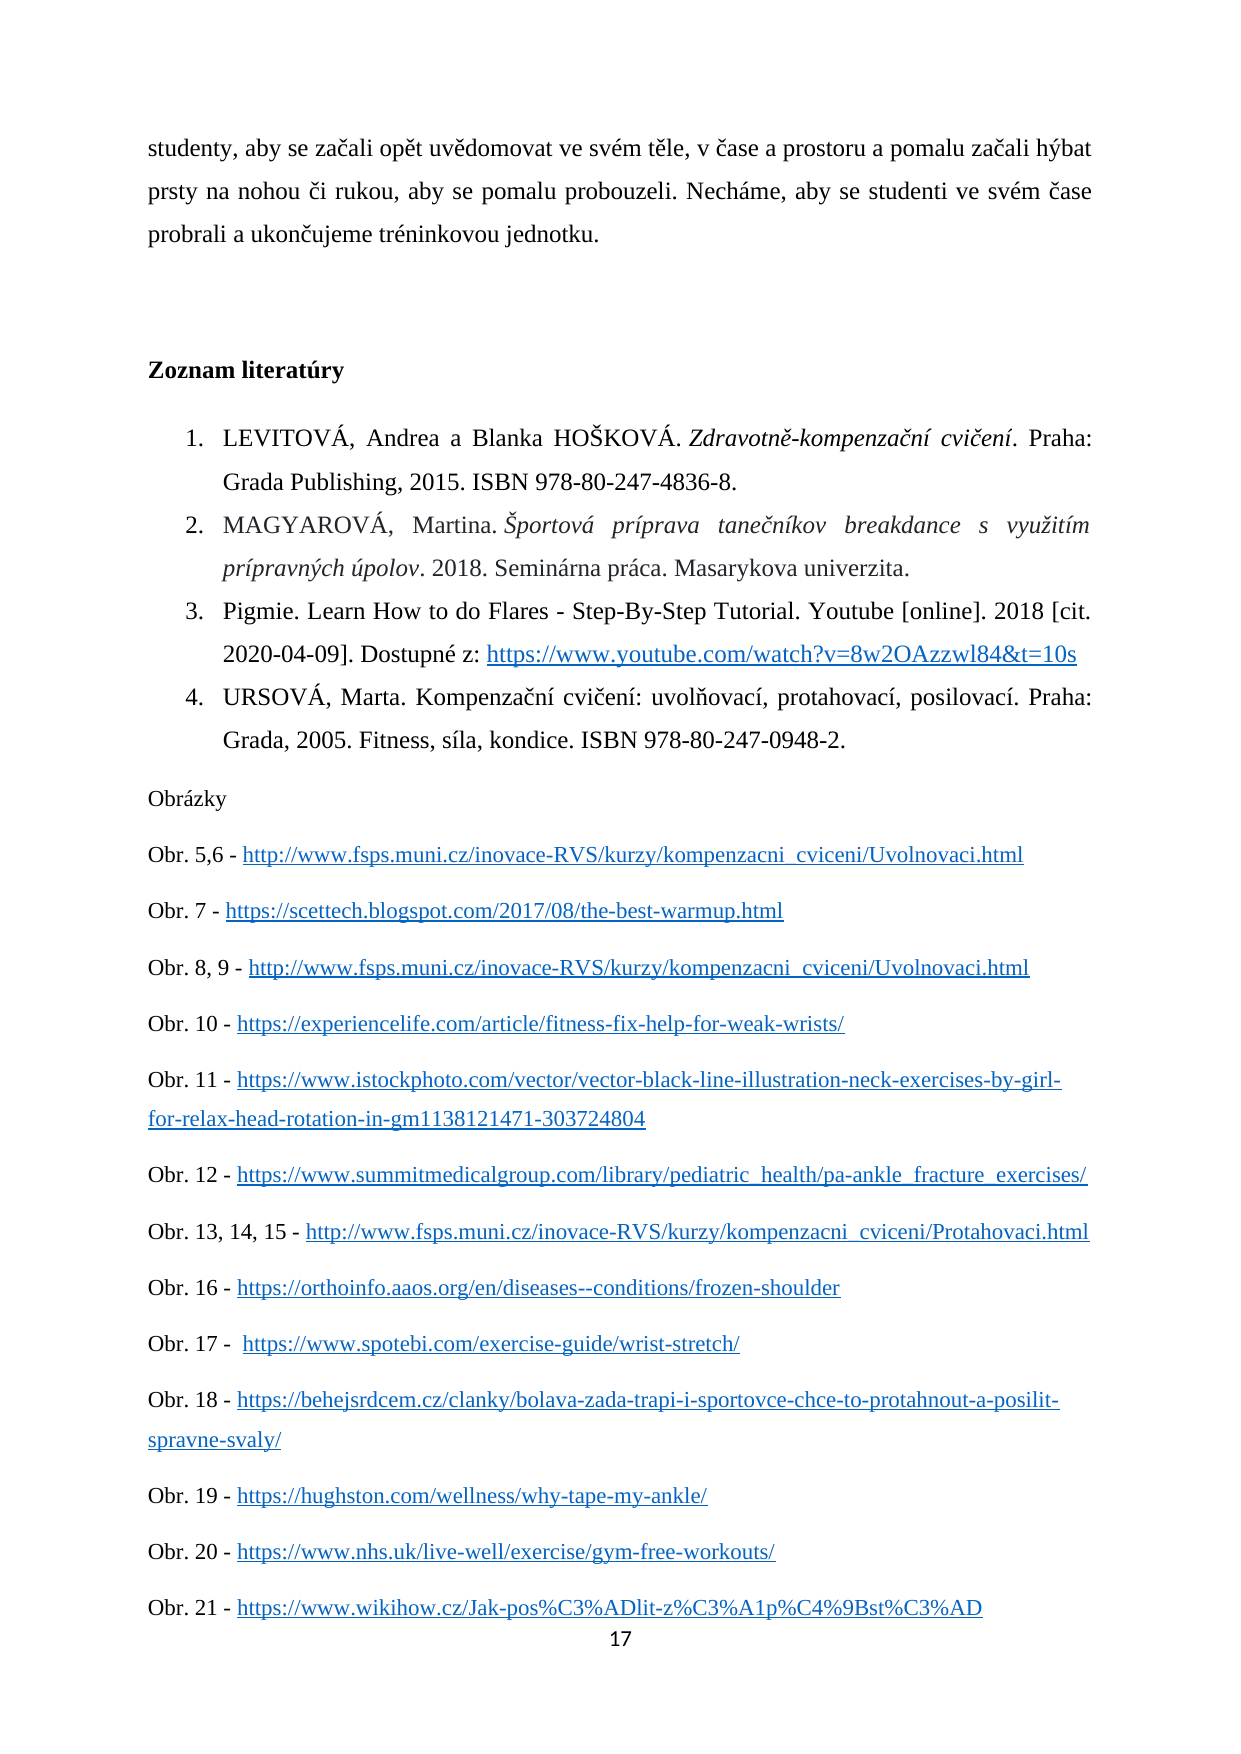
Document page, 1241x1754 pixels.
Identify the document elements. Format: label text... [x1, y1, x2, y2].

text Obr. 12 - https://www.summitmedicalgroup.com/library/pediatric_health/pa-ankle_fracture_exercises/ [148, 1162, 1093, 1188]
text Obr. 13, 14, 15 - http://www.fsps.muni.cz/inovace-RVS/kurzy/kompenzacni_cviceni/Protahovaci.html [148, 1218, 1093, 1244]
text Obr. 10 - https://experiencelife.com/article/fitness-fix-help-for-weak-wrists/ [148, 1010, 1093, 1036]
text Obr. 5,6 - http://www.fsps.muni.cz/inovace-RVS/kurzy/kompenzacni_cviceni/Uvolnovaci.html [148, 841, 1093, 868]
text Obr. 18 - https://behejsrdcem.cz/clanky/bolava-zada-trapi-i-sportovce-chce-to-protahnout-a-posilit-spravne-svaly/ [148, 1386, 1093, 1452]
text Obrázky [148, 785, 1093, 812]
text Obr. 21 - https://www.wikihow.cz/Jak-pos%C3%ADlit-z%C3%A1p%C4%9Bst%C3%AD [148, 1594, 1093, 1620]
text Obr. 11 - https://www.istockphoto.com/vector/vector-black-line-illustration-neck-exercises-by-girl-for-relax-head-rotation-in-gm1138121471-303724804 [148, 1066, 1093, 1132]
text Obr. 20 - https://www.nhs.uk/live-well/exercise/gym-free-workouts/ [148, 1538, 1093, 1564]
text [148, 133, 1093, 248]
text Obr. 19 - https://hughston.com/wellness/why-tape-my-ankle/ [148, 1482, 1093, 1508]
list Pigmie. Learn How to do Flares - Step-By-Step Tutorial. Youtube [online]. 2018 [cit. 2020-04-09]. Dostupné z: https://www.youtube.com/watch?v=8w2OAzzwl84&t=10s [185, 596, 1093, 668]
list URSOVÁ, Marta. Kompenzační cvičení: uvolňovací, protahovací, posilovací. Praha: Grada, 2005. Fitness, síla, kondice. ISBN 978-80-247-0948-2. [185, 682, 1093, 754]
text Obr. 16 - https://orthoinfo.aaos.org/en/diseases--conditions/frozen-shoulder [148, 1274, 1093, 1300]
text Obr. 7 - https://scettech.blogspot.com/2017/08/the-best-warmup.html [148, 897, 1093, 924]
text Obr. 17 - https://www.spotebi.com/exercise-guide/wrist-stretch/ [148, 1330, 1093, 1356]
list MAGYAROVÁ, Martina. Športová príprava tanečníkov breakdance s využitím prípravných úpolov. 2018. Seminárna práca. Masarykova univerzita. [185, 510, 1093, 582]
subtitle Zoznam literatúry [148, 355, 1093, 384]
list LEVITOVÁ, Andrea a Blanka HOŠKOVÁ. Zdravotně-kompenzační cvičení. Praha: Grada Publishing, 2015. ISBN 978-80-247-4836-8. [185, 423, 1093, 495]
text Obr. 8, 9 - http://www.fsps.muni.cz/inovace-RVS/kurzy/kompenzacni_cviceni/Uvolnovaci.html [148, 954, 1093, 980]
